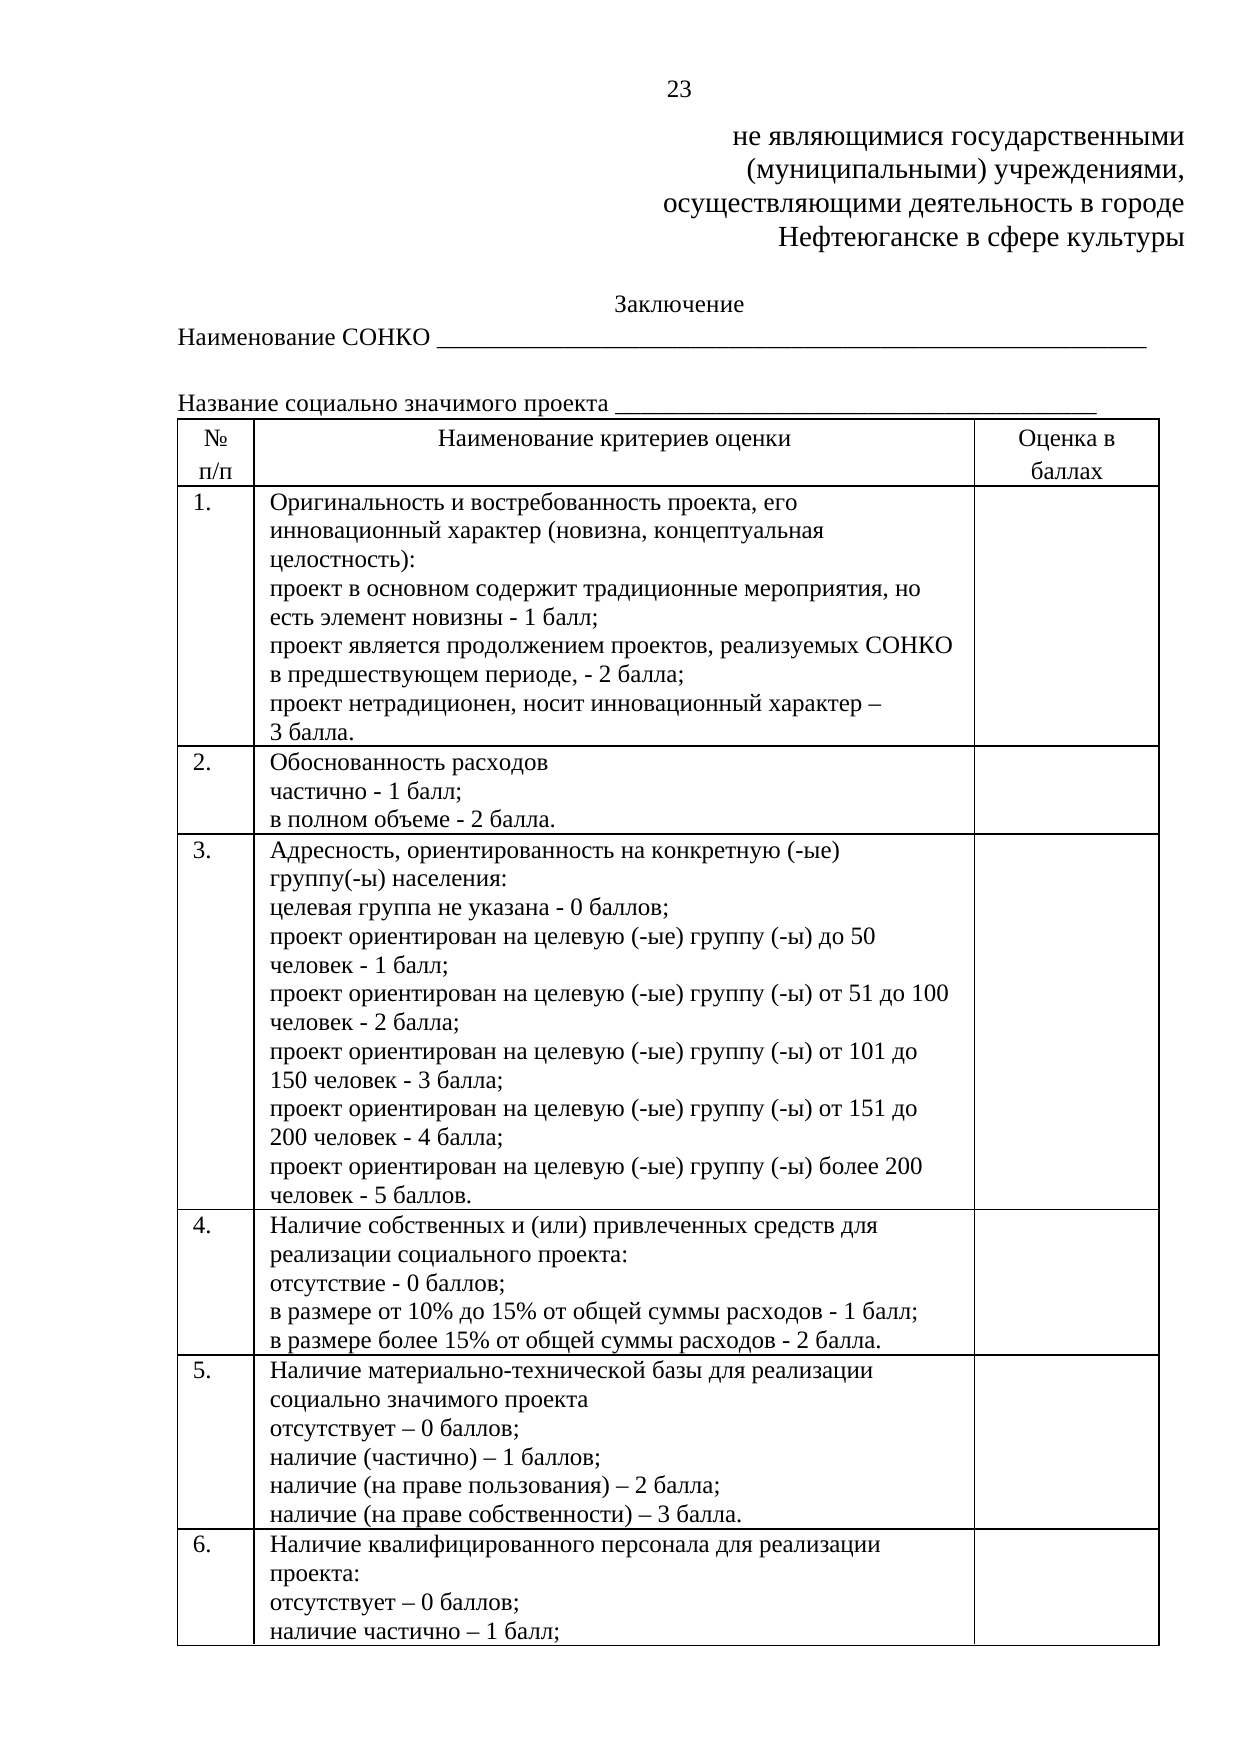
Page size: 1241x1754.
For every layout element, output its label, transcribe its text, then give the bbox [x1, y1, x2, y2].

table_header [502, 118, 1196, 252]
table_cell Наличие собственных и (или) привлеченных средств для реализации социального проекта: отсутствие - 0 баллов; в размере от 10% до 15% от общей суммы расходов - 1 балл; в размере более 15% от общей суммы расходов - 2 балла. [255, 1210, 974, 1354]
text Наименование СОНКО ________________________________________________________ [177, 318, 1181, 351]
table_cell 3. [178, 835, 253, 1208]
table_cell 2. [178, 747, 253, 833]
text Заключение [177, 285, 1181, 318]
table_cell 6. [178, 1530, 253, 1644]
table_cell [975, 835, 1158, 1208]
table_cell № п/п [178, 420, 253, 485]
table_cell [975, 747, 1158, 833]
table_cell Наименование критериев оценки [255, 420, 974, 485]
table_cell Наличие материально-технической базы для реализации социально значимого проекта отсутствует – 0 баллов; наличие (частично) – 1 баллов; наличие (на праве пользования) – 2 балла; наличие (на праве собственности) – 3 балла. [255, 1356, 974, 1528]
table_cell 1. [178, 487, 253, 745]
table_cell Адресность, ориентированность на конкретную (-ые) группу(-ы) населения: целевая группа не указана - 0 баллов; проект ориентирован на целевую (-ые) группу (-ы) до 50 человек - 1 балл; проект ориентирован на целевую (-ые) группу (-ы) от 51 до 100 человек - 2 балла; проект ориентирован на целевую (-ые) группу (-ы) от 101 до 150 человек - 3 балла; проект ориентирован на целевую (-ые) группу (-ы) от 151 до 200 человек - 4 балла; проект ориентирован на целевую (-ые) группу (-ы) более 200 человек - 5 баллов. [255, 835, 974, 1208]
table_cell [975, 487, 1158, 745]
table_cell Оригинальность и востребованность проекта, его инновационный характер (новизна, концептуальная целостность): проект в основном содержит традиционные мероприятия, но есть элемент новизны - 1 балл; проект является продолжением проектов, реализуемых СОНКО в предшествующем периоде, - 2 балла; проект нетрадиционен, носит инновационный характер – 3 балла. [255, 487, 974, 745]
table_cell Обоснованность расходов частично - 1 балл; в полном объеме - 2 балла. [255, 747, 974, 833]
table_cell Оценка в баллах [975, 420, 1158, 485]
table_cell [975, 1210, 1158, 1354]
table_cell 5. [178, 1356, 253, 1528]
table_cell [975, 1530, 1158, 1644]
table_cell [255, 1530, 974, 1644]
table_cell [975, 1356, 1158, 1528]
table_cell 4. [178, 1210, 253, 1354]
text Название социально значимого проекта ______________________________________ [177, 351, 1181, 416]
